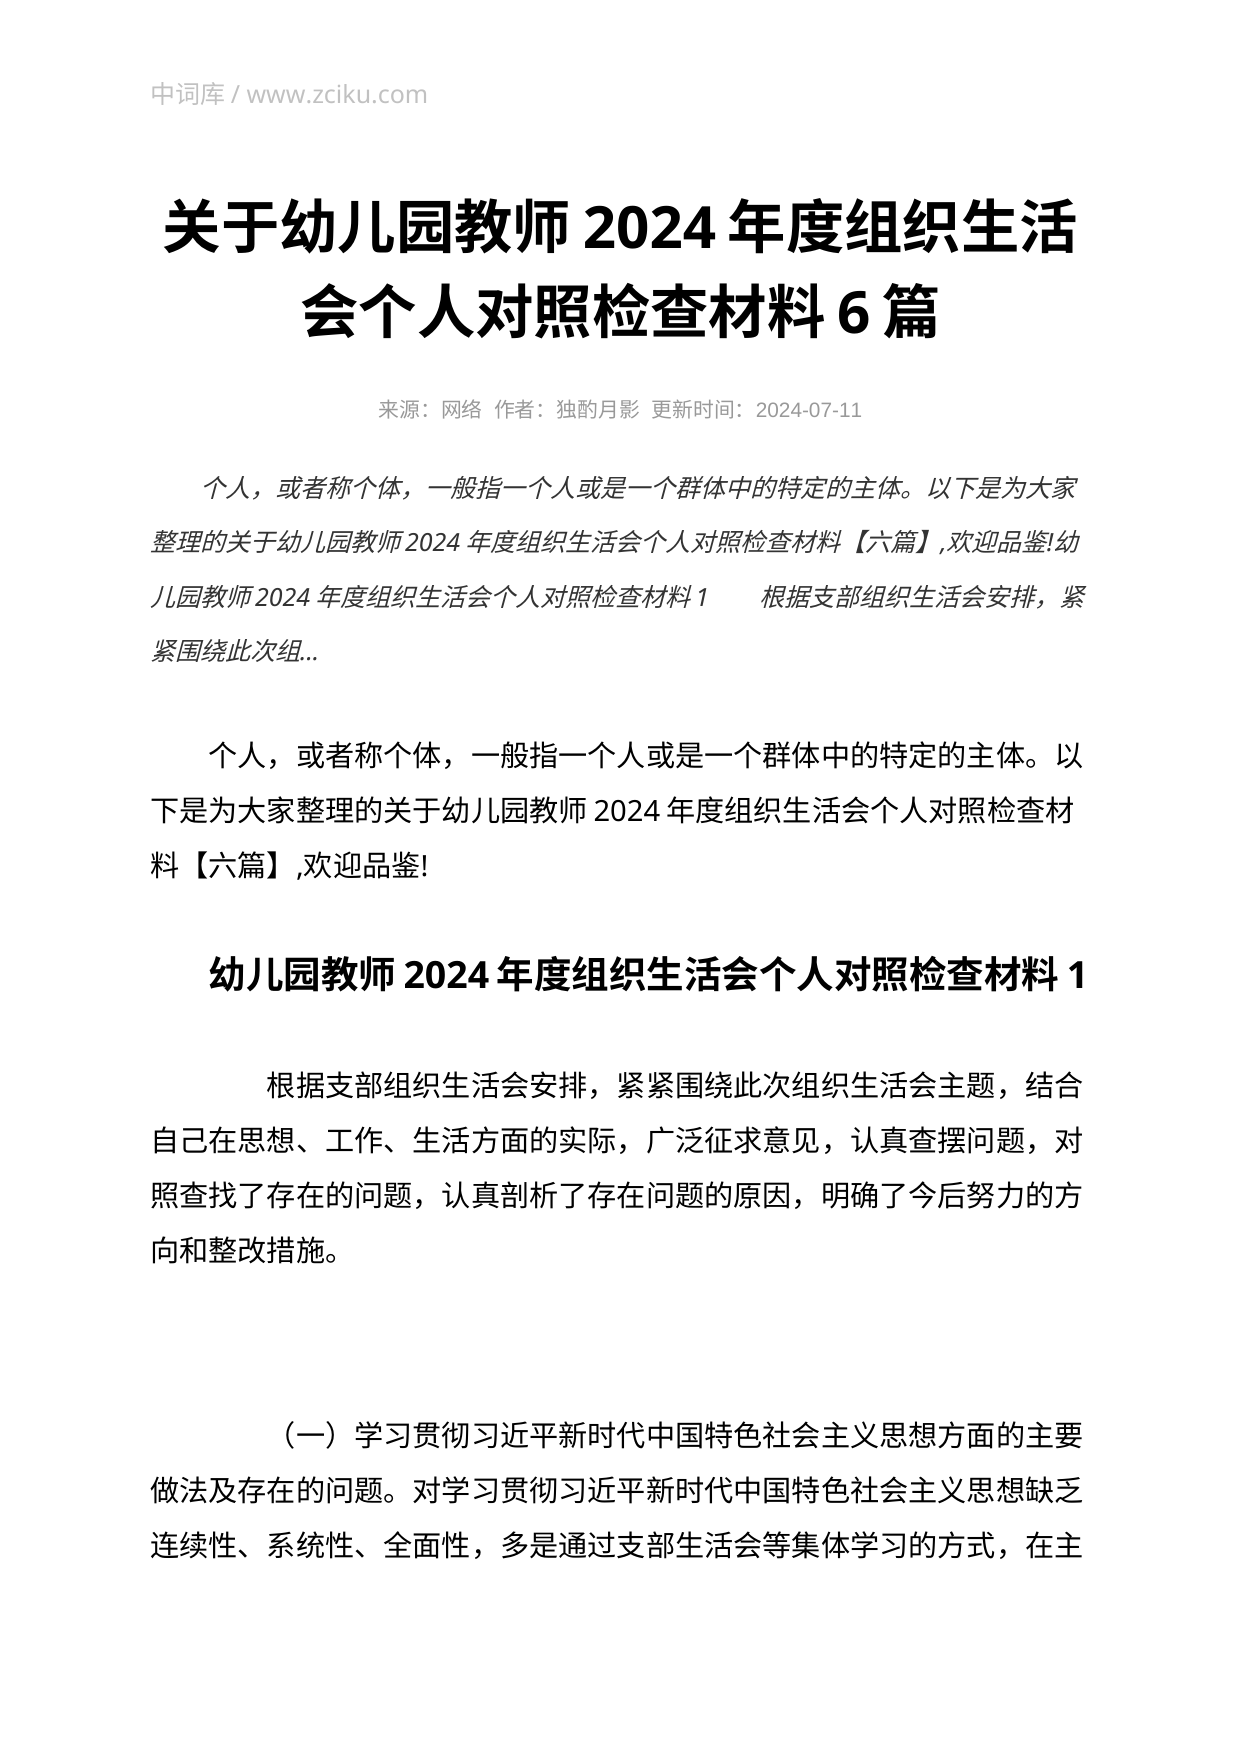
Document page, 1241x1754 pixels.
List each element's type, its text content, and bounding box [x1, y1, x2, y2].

text 根据支部组织生活会安排，紧紧围绕此次组织生活会主题，结合自己在思想、工作、生活方面的实际，广泛征求意见，认真查摆问题，对照查找了存在的问题，认真剖析了存在问题的原因，明确了今后努力的方向和整改措施。 [150, 1062, 1090, 1269]
text 个人，或者称个体，一般指一个人或是一个群体中的特定的主体。以下是为大家整理的关于幼儿园教师2024年度组织生活会个人对照检查材料【六篇】,欢迎品鉴!幼儿园教师2024年度组织生活会个人对照检查材料1 根据支部组织生活会安排，紧紧围绕此次组... [150, 468, 1090, 668]
text 来源：网络 作者：独酌月影 更新时间：2024-07-11 [150, 398, 1090, 422]
subtitle 关于幼儿园教师2024年度组织生活会个人对照检查材料6篇 [150, 181, 1090, 351]
text 个人，或者称个体，一般指一个人或是一个群体中的特定的主体。以下是为大家整理的关于幼儿园教师2024年度组织生活会个人对照检查材料【六篇】,欢迎品鉴! [150, 733, 1090, 885]
text 幼儿园教师2024年度组织生活会个人对照检查材料1 [150, 945, 1090, 999]
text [150, 1413, 1090, 1565]
